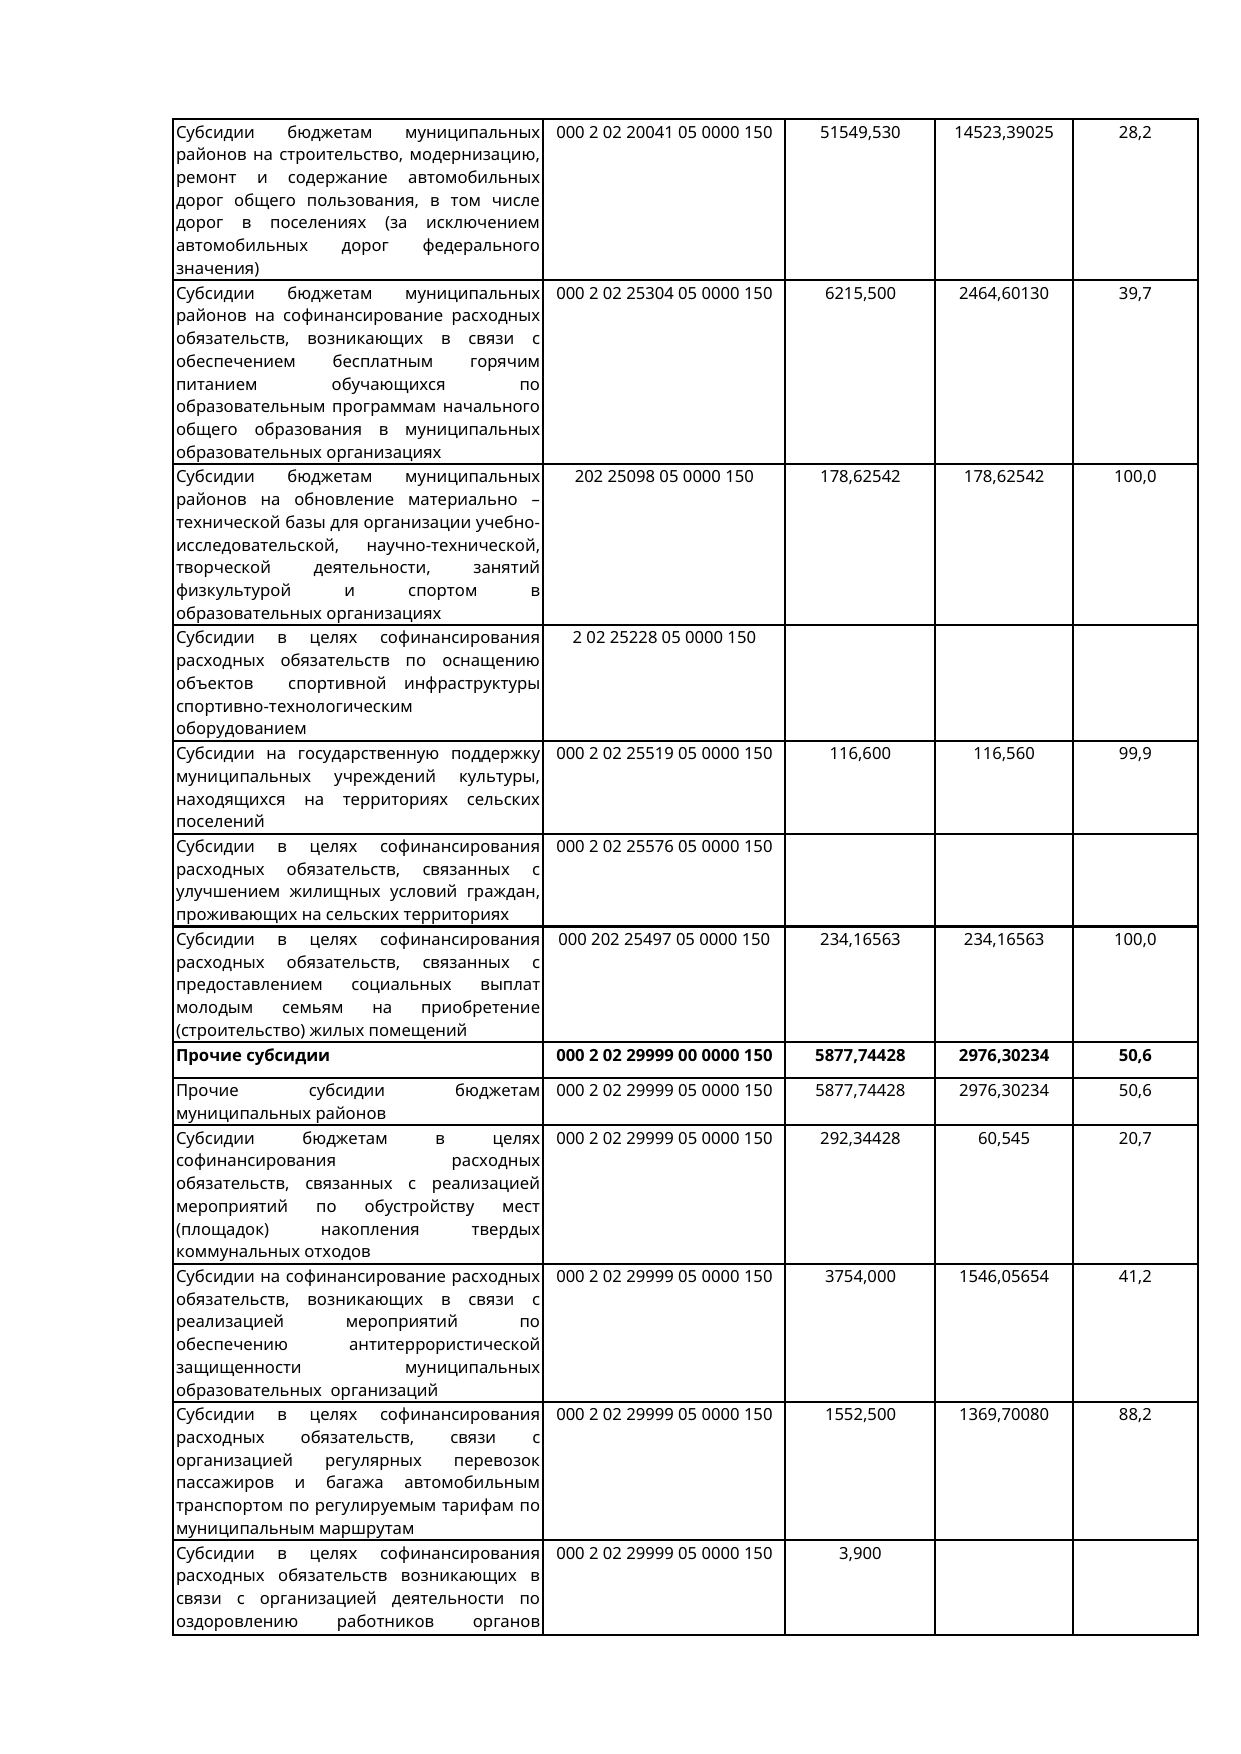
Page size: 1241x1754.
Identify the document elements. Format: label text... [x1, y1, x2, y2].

table_cell 202 25098 05 0000 150 [544, 465, 784, 624]
table_cell 100,0 [1074, 465, 1197, 624]
table_cell 000 2 02 25519 05 0000 150 [544, 742, 784, 832]
table_cell 2976,30234 [936, 1079, 1072, 1124]
table_cell 2 02 25228 05 0000 150 [544, 626, 784, 739]
table_cell 2976,30234 [936, 1043, 1072, 1077]
table_cell [786, 626, 934, 739]
table_cell Субсидии на софинансирование расходных обязательств, возникающих в связи с реализацией мероприятий по обеспечению антитеррористической защищенности муниципальных образовательных организаций [174, 1265, 542, 1401]
table_cell 234,16563 [786, 928, 934, 1041]
table_cell Прочие субсидии [174, 1043, 542, 1077]
table_cell 178,62542 [936, 465, 1072, 624]
table_cell Субсидии в целях софинансирования расходных обязательств, связи с организацией регулярных перевозок пассажиров и багажа автомобильным транспортом по регулируемым тарифам по муниципальным маршрутам [174, 1403, 542, 1539]
table_cell Субсидии бюджетам в целях софинансирования расходных обязательств, связанных с реализацией мероприятий по обустройству мест (площадок) накопления твердых коммунальных отходов [174, 1126, 542, 1262]
table_cell 116,600 [786, 742, 934, 832]
table_cell 000 2 02 29999 05 0000 150 [544, 1265, 784, 1401]
table_cell 116,560 [936, 742, 1072, 832]
table_cell 50,6 [1074, 1043, 1197, 1077]
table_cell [174, 1541, 542, 1634]
table_cell Субсидии бюджетам муниципальных районов на строительство, модернизацию, ремонт и содержание автомобильных дорог общего пользования, в том числе дорог в поселениях (за исключением автомобильных дорог федерального значения) [174, 120, 542, 279]
table_cell 5877,74428 [786, 1043, 934, 1077]
table_cell [936, 626, 1072, 739]
table_cell 000 2 02 20041 05 0000 150 [544, 120, 784, 279]
table_cell 178,62542 [786, 465, 934, 624]
table_cell 88,2 [1074, 1403, 1197, 1539]
table_cell [786, 835, 934, 925]
table_cell 6215,500 [786, 281, 934, 463]
table_cell [1074, 1541, 1197, 1634]
table_cell Субсидии в целях софинансирования расходных обязательств, связанных с предоставлением социальных выплат молодым семьям на приобретение (строительство) жилых помещений [174, 928, 542, 1041]
table_cell 000 2 02 29999 05 0000 150 [544, 1079, 784, 1124]
table_cell 000 2 02 29999 05 0000 150 [544, 1403, 784, 1539]
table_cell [544, 1541, 784, 1634]
table_cell 1552,500 [786, 1403, 934, 1539]
table_cell 51549,530 [786, 120, 934, 279]
table_cell [1074, 626, 1197, 739]
table_cell [936, 835, 1072, 925]
table_cell 60,545 [936, 1126, 1072, 1262]
table_cell 000 2 02 25576 05 0000 150 [544, 835, 784, 925]
table_cell 41,2 [1074, 1265, 1197, 1401]
table_cell 5877,74428 [786, 1079, 934, 1124]
table_cell 3754,000 [786, 1265, 934, 1401]
table_cell 99,9 [1074, 742, 1197, 832]
table_cell 28,2 [1074, 120, 1197, 279]
table_cell Субсидии бюджетам муниципальных районов на софинансирование расходных обязательств, возникающих в связи с обеспечением бесплатным горячим питанием обучающихся по образовательным программам начального общего образования в муниципальных образовательных организациях [174, 281, 542, 463]
table_cell [1074, 835, 1197, 925]
table_cell 39,7 [1074, 281, 1197, 463]
table_cell 1369,70080 [936, 1403, 1072, 1539]
table_cell 3,900 [786, 1541, 934, 1634]
table_cell Субсидии в целях софинансирования расходных обязательств по оснащению объектов спортивной инфраструктуры спортивно-технологическим оборудованием [174, 626, 542, 739]
table_cell Субсидии бюджетам муниципальных районов на обновление материально – технической базы для организации учебно-исследовательской, научно-технической, творческой деятельности, занятий физкультурой и спортом в образовательных организациях [174, 465, 542, 624]
table_cell 14523,39025 [936, 120, 1072, 279]
table_cell [936, 1541, 1072, 1634]
table_cell 000 2 02 29999 00 0000 150 [544, 1043, 784, 1077]
table_cell 000 2 02 29999 05 0000 150 [544, 1126, 784, 1262]
table_cell 50,6 [1074, 1079, 1197, 1124]
table_cell 000 2 02 25304 05 0000 150 [544, 281, 784, 463]
table_cell 000 202 25497 05 0000 150 [544, 928, 784, 1041]
table_cell 1546,05654 [936, 1265, 1072, 1401]
table_cell 100,0 [1074, 928, 1197, 1041]
table_cell 292,34428 [786, 1126, 934, 1262]
table_cell 2464,60130 [936, 281, 1072, 463]
table_cell 234,16563 [936, 928, 1072, 1041]
table_cell Субсидии в целях софинансирования расходных обязательств, связанных с улучшением жилищных условий граждан, проживающих на сельских территориях [174, 835, 542, 925]
table_cell 20,7 [1074, 1126, 1197, 1262]
table_cell Субсидии на государственную поддержку муниципальных учреждений культуры, находящихся на территориях сельских поселений [174, 742, 542, 832]
table_cell Прочие субсидии бюджетам муниципальных районов [174, 1079, 542, 1124]
